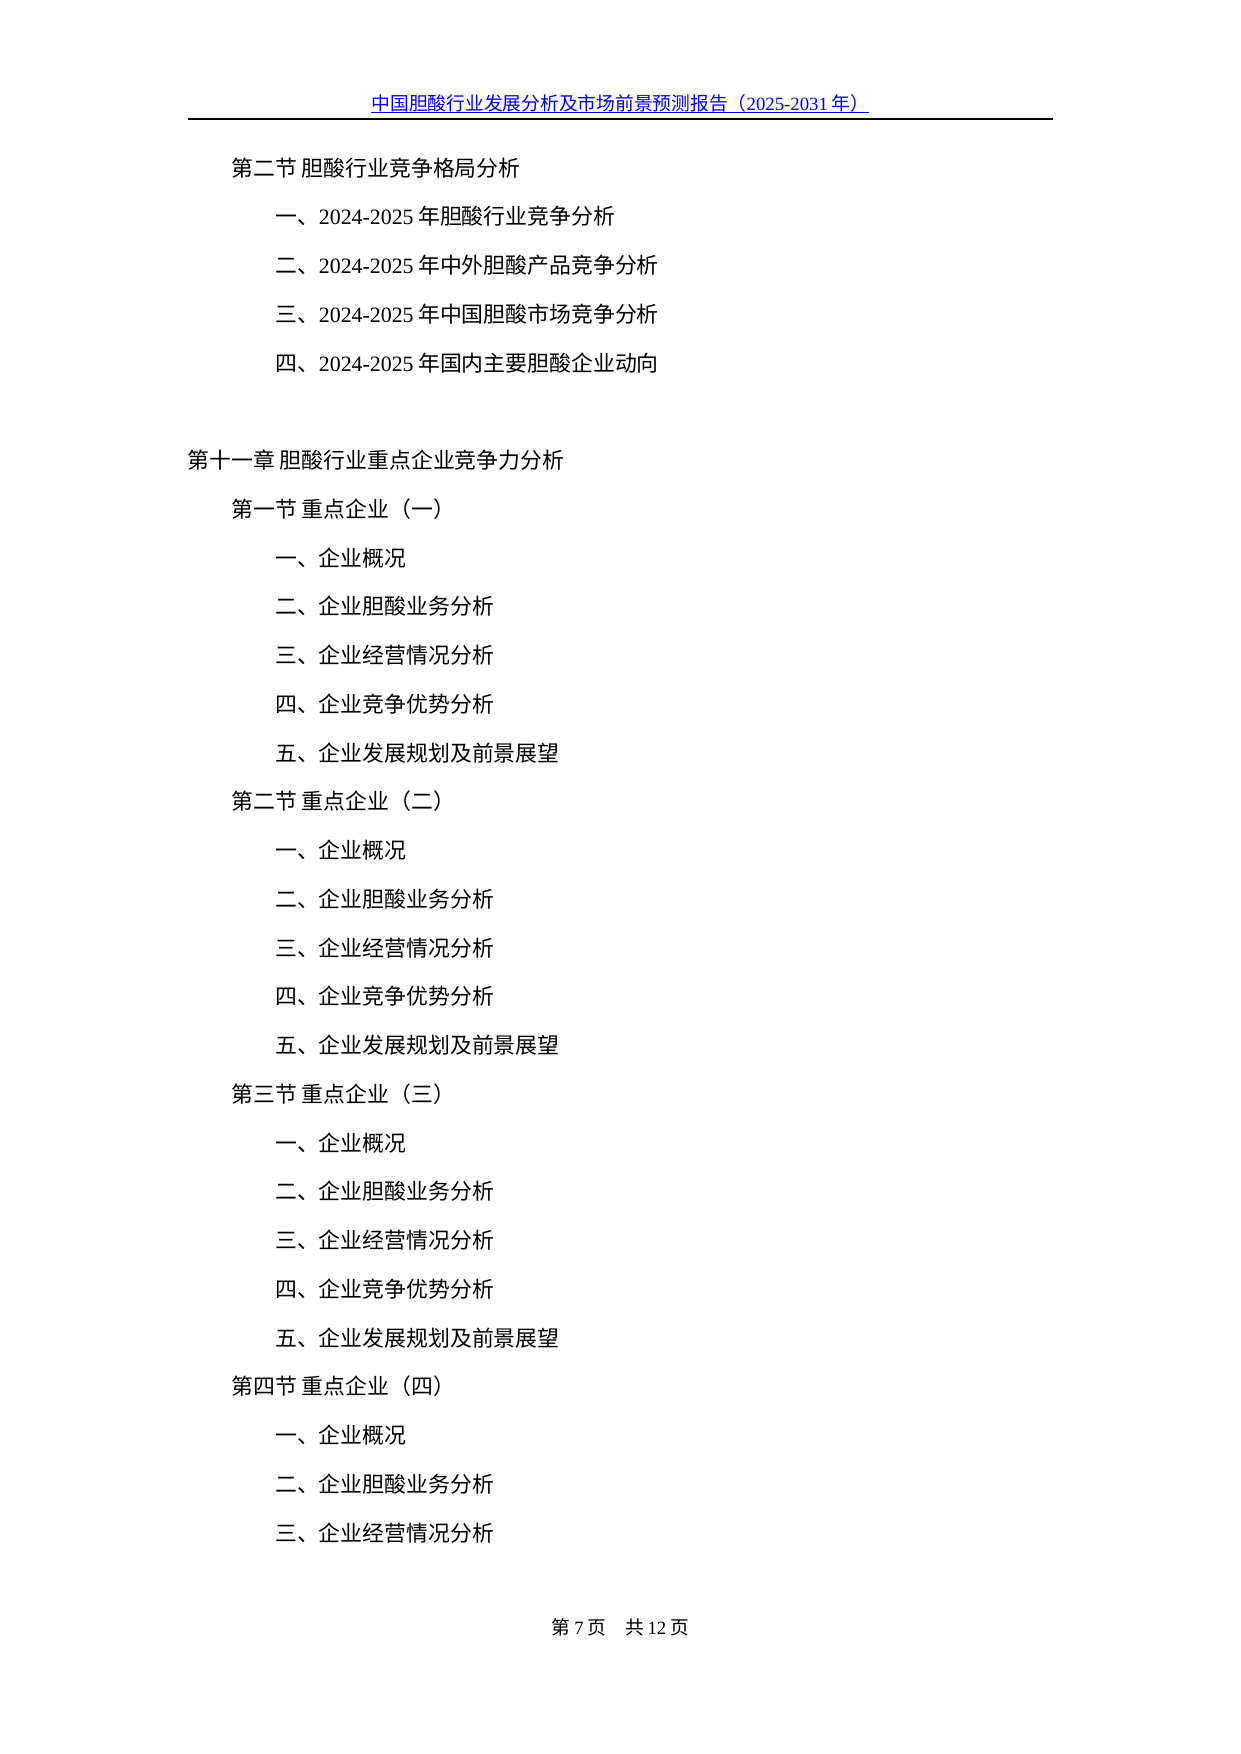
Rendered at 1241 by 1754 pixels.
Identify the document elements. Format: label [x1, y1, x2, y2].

text [187, 150, 1053, 1548]
